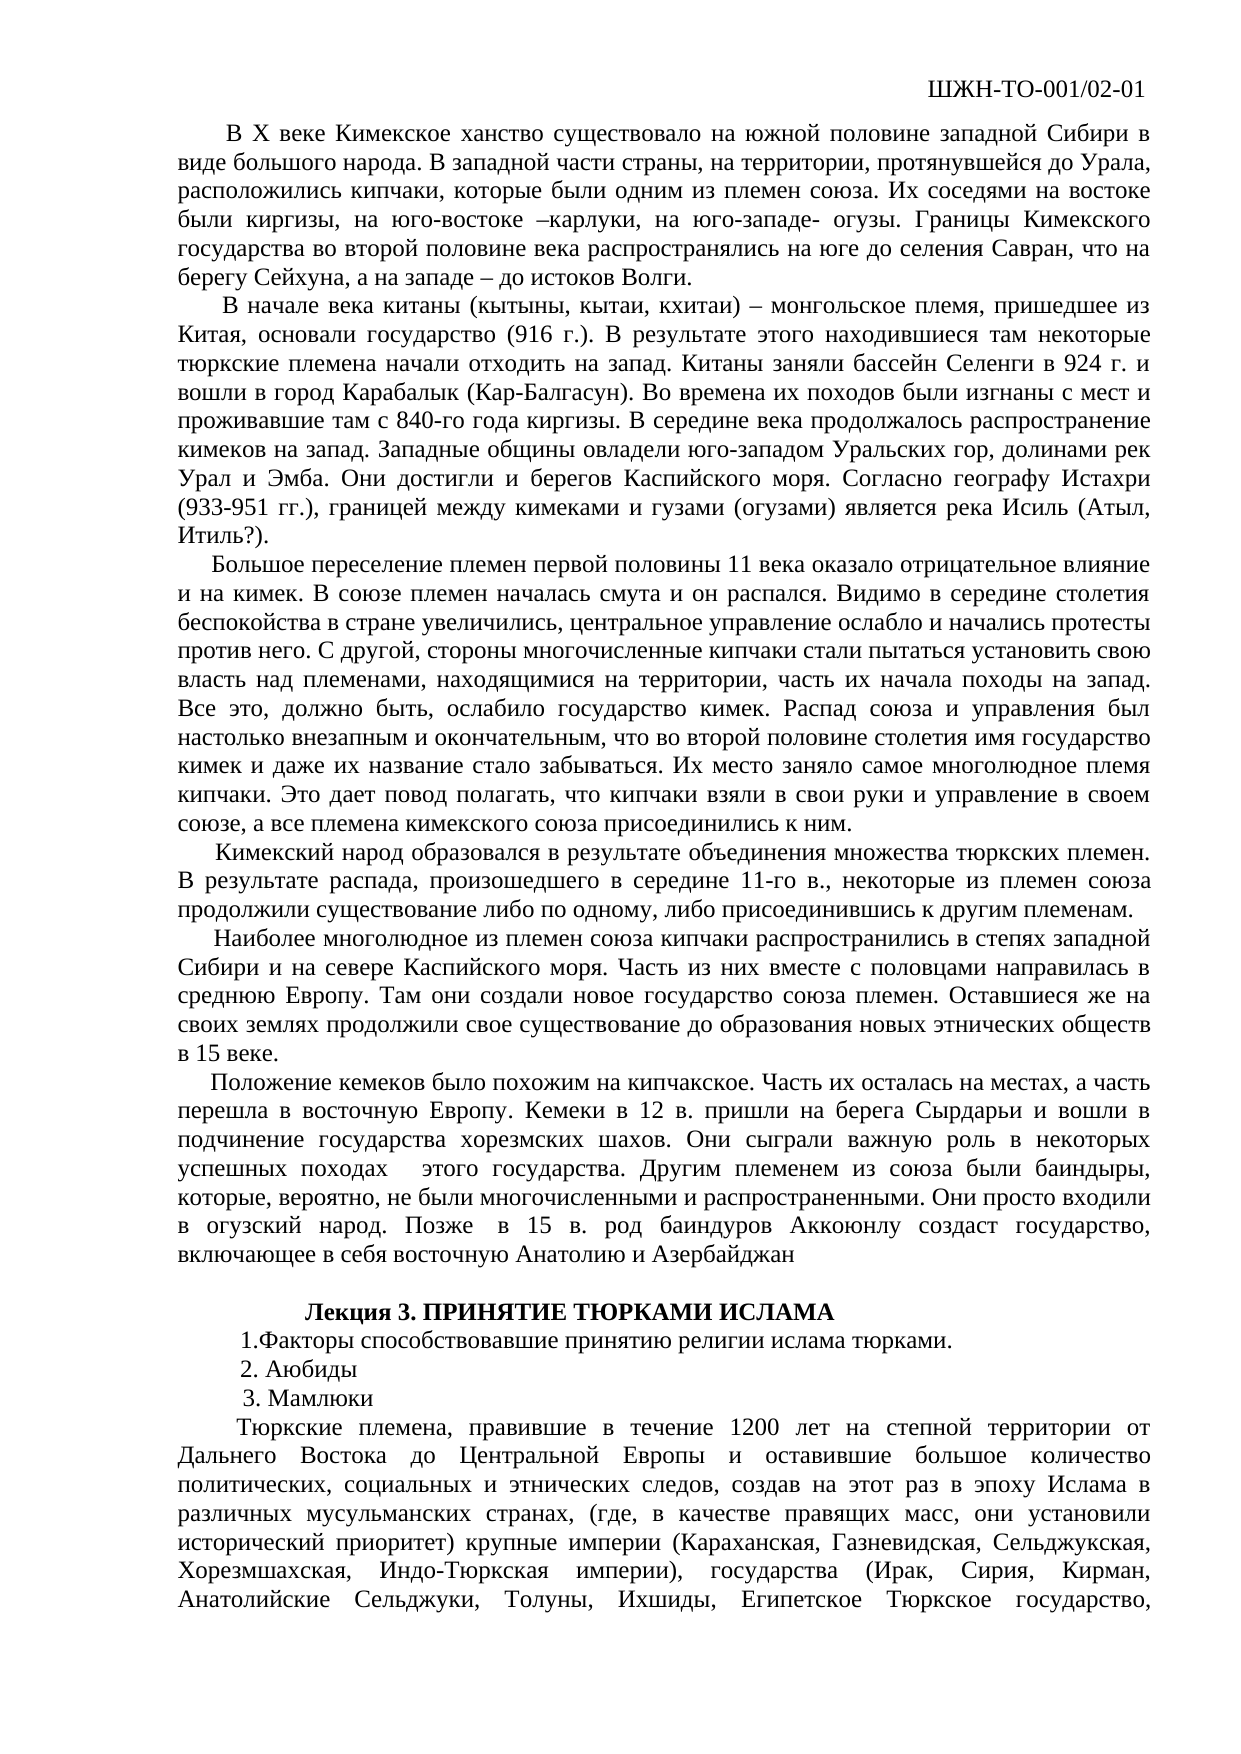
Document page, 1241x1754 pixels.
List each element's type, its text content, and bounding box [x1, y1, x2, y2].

text Лекция 3. ПРИНЯТИЕ ТЮРКАМИ ИСЛАМА [177, 1297, 1152, 1326]
text Кимекский народ образовался в результате объединения множества тюркских племен. В результате распада, произошедшего в середине 11-го в., некоторые из племен союза продолжили существование либо по одному, либо присоединившись к другим племенам. [177, 837, 1152, 923]
text 1.Факторы способствовавшие принятию религии ислама тюрками. [177, 1326, 1152, 1354]
text 2. Аюбиды [177, 1354, 1152, 1383]
text В Х веке Кимекское ханство существовало на южной половине западной Сибири в виде большого народа. В западной части страны, на территории, протянувшейся до Урала, расположились кипчаки, которые были одним из племен союза. Их соседями на востоке были киргизы, на юго-востоке –карлуки, на юго-западе- огузы. Границы Кимекского государства во второй половине века распространялись на юге до селения Савран, что на берегу Сейхуна, а на западе – до истоков Волги. [177, 118, 1152, 291]
text В начале века китаны (кытыны, кытаи, кхитаи) – монгольское племя, пришедшее из Китая, основали государство (.). В результате этого находившиеся там некоторые тюркские племена начали отходить на запад. Китаны заняли бассейн Селенги в . и вошли в город Карабалык (Кар-Балгасун). Во времена их походов были изгнаны с мест и проживавшие там с 840-го года киргизы. В середине века продолжалось распространение кимеков на запад. Западные общины овладели юго-западом Уральских гор, долинами рек Урал и Эмба. Они достигли и берегов Каспийского моря. Согласно географу Истахри (933-951 гг.), границей между кимеками и гузами (огузами) является река Исиль (Атыл, Итиль?). [177, 291, 1152, 549]
text Положение кемеков было похожим на кипчакское. Часть их осталась на местах, а часть перешла в восточную Европу. Кемеки в. пришли на берега Сырдарьи и вошли в подчинение государства хорезмских шахов. Они сыграли важную роль в некоторых успешных походах этого государства. Другим племенем из союза были баиндыры, которые, вероятно, не были многочисленными и распространенными. Они просто входили в огузский народ. Позже в. род баиндуров Аккоюнлу создаст государство, включающее в себя восточную Анатолию и Азербайджан [177, 1067, 1152, 1268]
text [177, 1412, 1152, 1613]
text 3. Мамлюки [177, 1383, 1152, 1412]
text Наиболее многолюдное из племен союза кипчаки распространились в степях западной Сибири и на севере Каспийского моря. Часть из них вместе с половцами направилась в среднюю Европу. Там они создали новое государство союза племен. Оставшиеся же на своих землях продолжили свое существование до образования новых этнических обществ веке. [177, 923, 1152, 1067]
text Большое переселение племен первой половины 11 века оказало отрицательное влияние и на кимек. В союзе племен началась смута и он распался. Видимо в середине столетия беспокойства в стране увеличились, центральное управление ослабло и начались протесты против него. С другой, стороны многочисленные кипчаки стали пытаться установить свою власть над племенами, находящимися на территории, часть их начала походы на запад. Все это, должно быть, ослабило государство кимек. Распад союза и управления был настолько внезапным и окончательным, что во второй половине столетия имя государство кимек и даже их название стало забываться. Их место заняло самое многолюдное племя кипчаки. Это дает повод полагать, что кипчаки взяли в свои руки и управление в своем союзе, а все племена кимекского союза присоединились к ним. [177, 549, 1152, 837]
